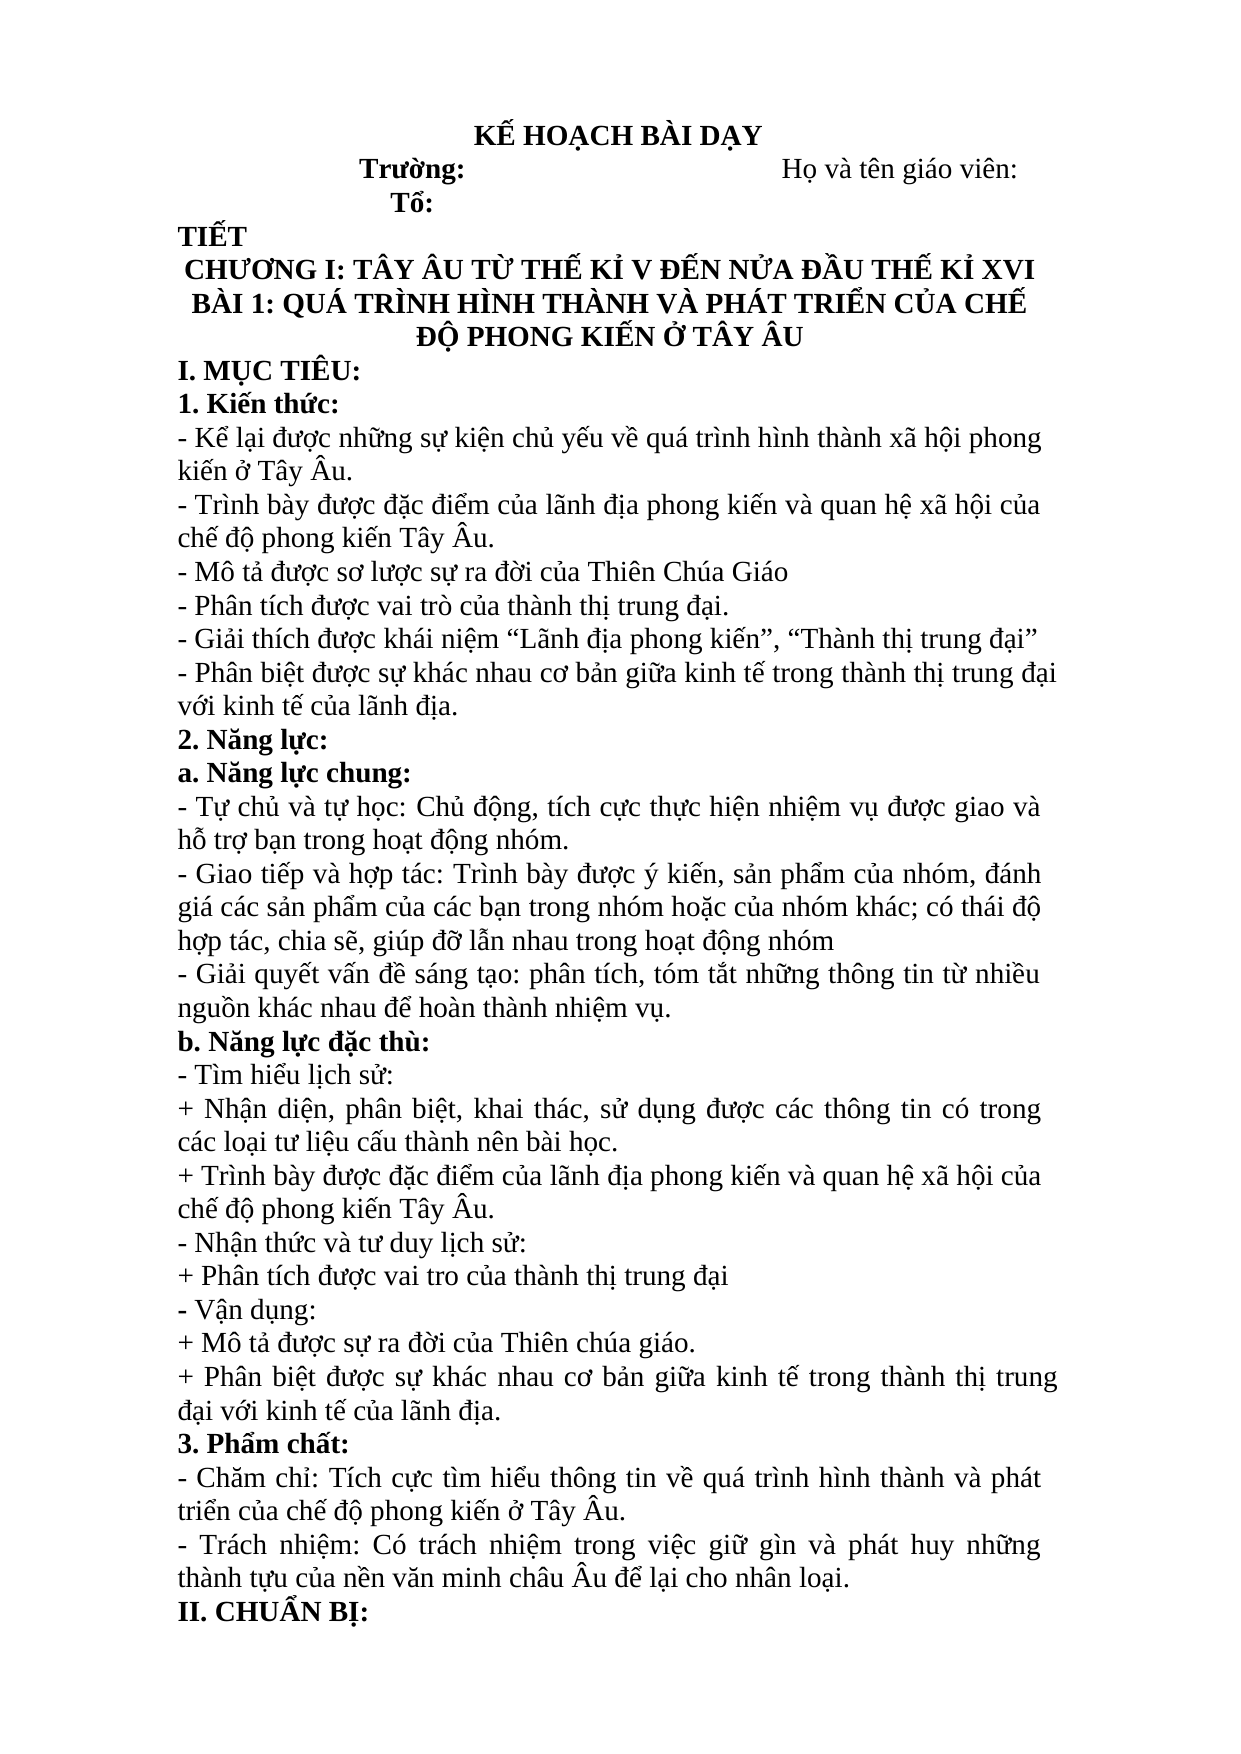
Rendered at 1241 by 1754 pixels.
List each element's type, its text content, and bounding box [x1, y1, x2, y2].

text + Mô tả được sự ra đời của Thiên chúa giáo. [177, 1326, 1042, 1359]
text - Vận dụng: [177, 1292, 1042, 1326]
text CHƯƠNG I: TÂY ÂU TỪ THẾ KỈ V ĐẾN NỬA ĐẦU THẾ KỈ XVI [177, 252, 1042, 286]
text 2. Năng lực: [177, 722, 1042, 755]
table_header Trường: Tổ: [176, 152, 648, 219]
text + Phân biệt được sự khác nhau cơ bản giữa kinh tế trong thành thị trung đại với kinh tế của lãnh địa. [177, 1359, 1059, 1426]
text + Nhận diện, phân biệt, khai thác, sử dụng được các thông tin có trong các loại tư liệu cấu thành nên bài học. [177, 1091, 1042, 1158]
text - Mô tả được sơ lược sự ra đời của Thiên Chúa Giáo [177, 554, 1042, 588]
text + Phân tích được vai tro của thành thị trung đại [177, 1258, 1042, 1292]
text I. MỤC TIÊU: [177, 353, 1042, 386]
text - Giao tiếp và hợp tác: Trình bày được ý kiến, sản phẩm của nhóm, đánh giá các sản phẩm của các bạn trong nhóm hoặc của nhóm khác; có thái độ hợp tác, chia sẽ, giúp đỡ lẫn nhau trong hoạt động nhóm [177, 856, 1042, 957]
text KẾ HOẠCH BÀI DẠY [177, 118, 1059, 152]
text - Trách nhiệm: Có trách nhiệm trong việc giữ gìn và phát huy những thành tựu của nền văn minh châu Âu để lại cho nhân loại. [177, 1527, 1042, 1594]
text BÀI 1: QUÁ TRÌNH HÌNH THÀNH VÀ PHÁT TRIỂN CỦA CHẾ ĐỘ PHONG KIẾN Ở TÂY ÂU [177, 286, 1042, 353]
text b. Năng lực đặc thù: [177, 1024, 1042, 1057]
text + Trình bày được đặc điểm của lãnh địa phong kiến và quan hệ xã hội của chế độ phong kiến Tây Âu. [177, 1158, 1042, 1225]
text - Trình bày được đặc điểm của lãnh địa phong kiến và quan hệ xã hội của chế độ phong kiến Tây Âu. [177, 487, 1042, 554]
text 3. Phẩm chất: [177, 1426, 1042, 1460]
text - Phân tích được vai trò của thành thị trung đại. [177, 588, 1042, 621]
text - Giải quyết vấn đề sáng tạo: phân tích, tóm tắt những thông tin từ nhiều nguồn khác nhau để hoàn thành nhiệm vụ. [177, 957, 1042, 1024]
text - Tìm hiểu lịch sử: [177, 1057, 1042, 1091]
text - Nhận thức và tư duy lịch sử: [177, 1225, 1042, 1258]
text - Kể lại được những sự kiện chủ yếu về quá trình hình thành xã hội phong kiến ở Tây Âu. [177, 420, 1042, 487]
table_header Họ và tên giáo viên: [648, 152, 1151, 219]
text - Tự chủ và tự học: Chủ động, tích cực thực hiện nhiệm vụ được giao và hỗ trợ bạn trong hoạt động nhóm. [177, 789, 1042, 856]
text 1. Kiến thức: [177, 386, 1042, 420]
text - Phân biệt được sự khác nhau cơ bản giữa kinh tế trong thành thị trung đại với kinh tế của lãnh địa. [177, 655, 1059, 722]
text TIẾT [177, 219, 1042, 252]
text II. CHUẨN BỊ: [177, 1594, 1042, 1627]
text a. Năng lực chung: [177, 755, 1042, 789]
text - Giải thích được khái niệm “Lãnh địa phong kiến”, “Thành thị trung đại” [177, 621, 1042, 655]
text - Chăm chỉ: Tích cực tìm hiểu thông tin về quá trình hình thành và phát triển của chế độ phong kiến ở Tây Âu. [177, 1460, 1042, 1527]
